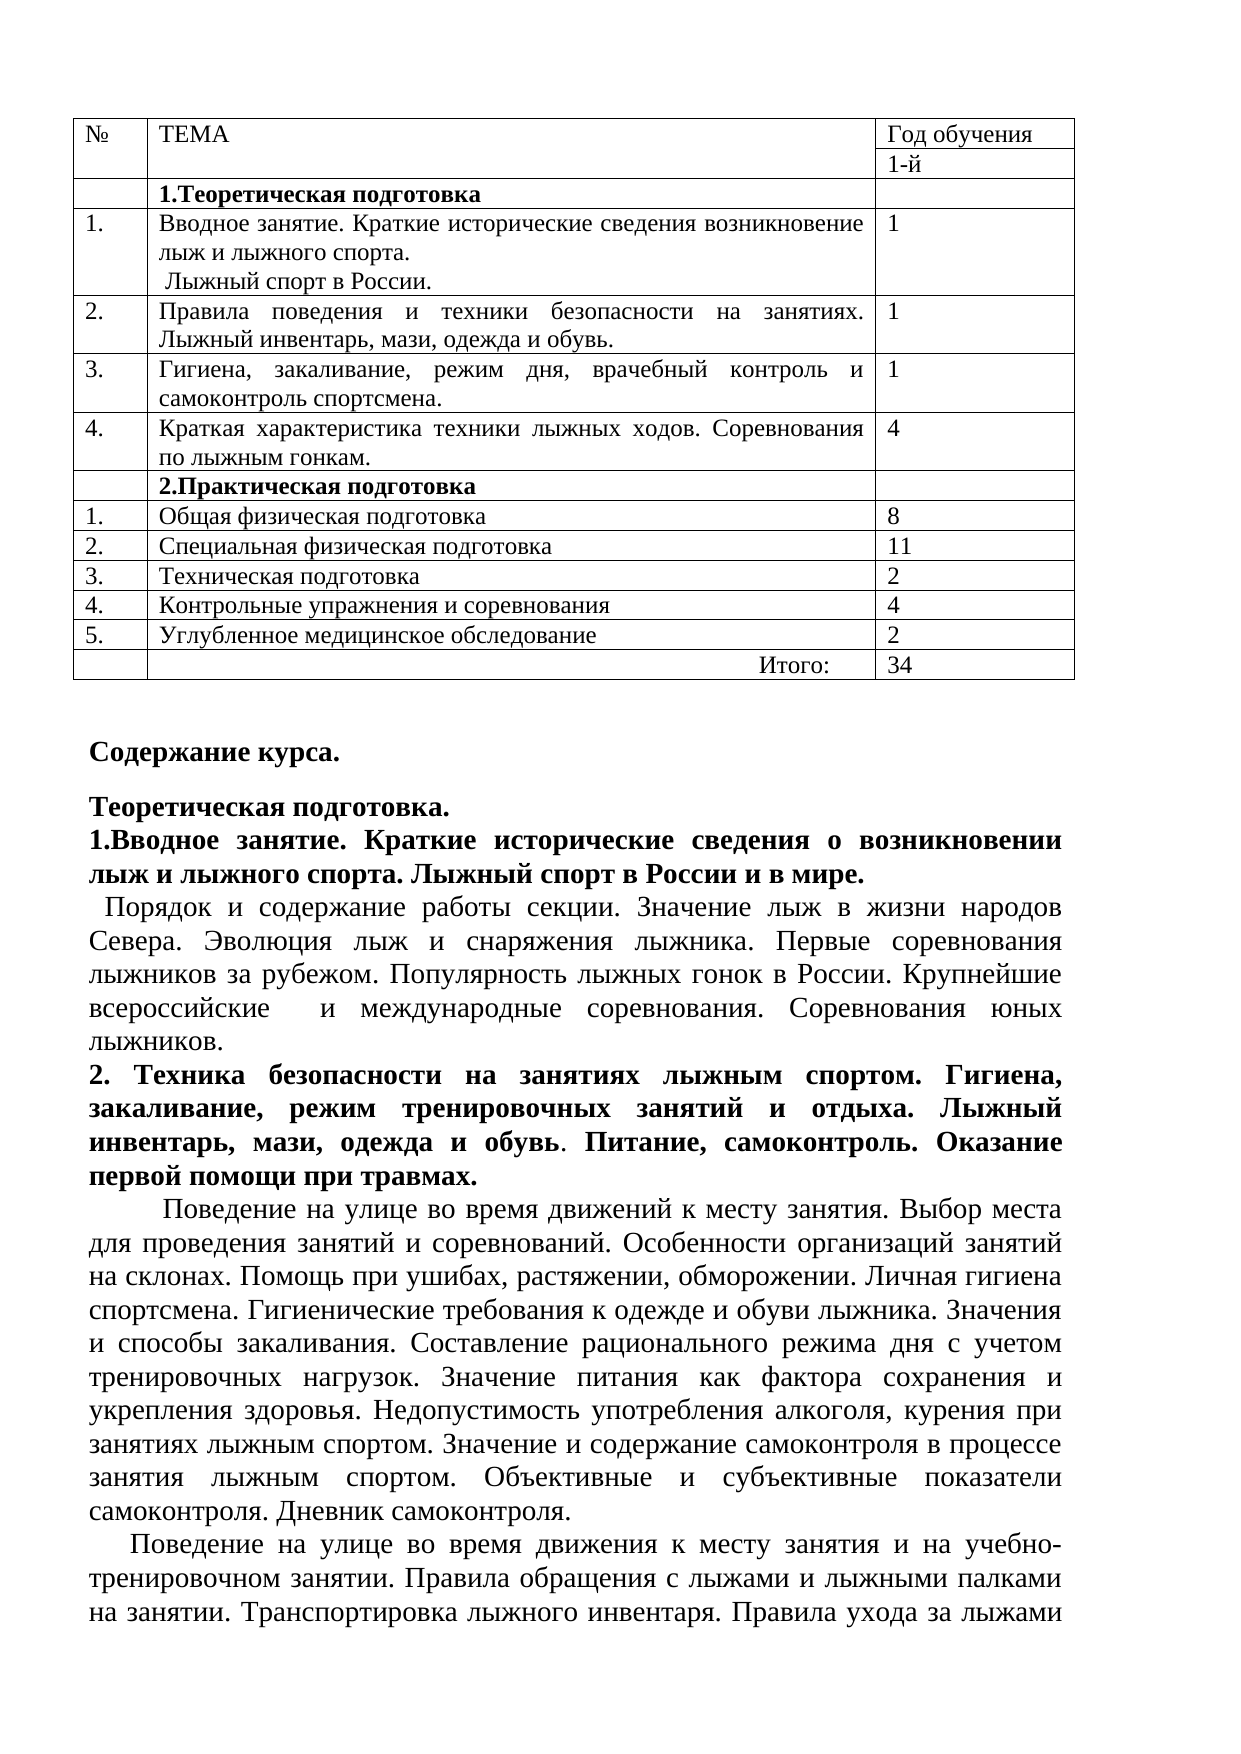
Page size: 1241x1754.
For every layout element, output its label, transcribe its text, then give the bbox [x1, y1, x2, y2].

text Порядок и содержание работы секции. Значение лыж в жизни народов Севера. Эволюция лыж и снаряжения лыжника. Первые соревнования лыжников за рубежом. Популярность лыжных гонок в России. Крупнейшие всероссийские и международные соревнования. Соревнования юных лыжников. [88, 889, 1063, 1057]
table_cell 34 [876, 650, 1074, 679]
table_cell 1. [74, 501, 147, 530]
table_cell Гигиена, закаливание, режим дня, врачебный контроль и самоконтроль спортсмена. [148, 354, 875, 412]
table_cell [876, 471, 1074, 500]
table_cell 1-й [876, 149, 1074, 178]
table_cell [74, 650, 147, 679]
text 1.Вводное занятие. Краткие исторические сведения о возникновении лыж и лыжного спорта. Лыжный спорт в России и в мире. [88, 822, 1063, 889]
table_cell [876, 179, 1074, 207]
table_cell Техническая подготовка [148, 561, 875, 589]
table_header Год обучения [876, 119, 1074, 148]
table_cell Итого: [148, 650, 875, 679]
table_cell 4. [74, 591, 147, 619]
table_cell Общая физическая подготовка [148, 501, 875, 530]
table_cell [74, 179, 147, 207]
table_cell 11 [876, 531, 1074, 560]
text Теоретическая подготовка. [88, 789, 1063, 822]
table_cell Контрольные упражнения и соревнования [148, 591, 875, 619]
table_cell [74, 471, 147, 500]
text Содержание курса. [88, 734, 1063, 768]
table_cell 2 [876, 620, 1074, 649]
table_cell Углубленное медицинское обследование [148, 620, 875, 649]
table_cell 4 [876, 413, 1074, 470]
table_cell 1 [876, 296, 1074, 353]
table_cell 4 [876, 591, 1074, 619]
table_cell 2 [876, 561, 1074, 589]
table_cell 1 [876, 209, 1074, 295]
table_cell 5. [74, 620, 147, 649]
text Поведение на улице во время движений к месту занятия. Выбор места для проведения занятий и соревнований. Особенности организаций занятий на склонах. Помощь при ушибах, растяжении, обморожении. Личная гигиена спортсмена. Гигиенические требования к одежде и обуви лыжника. Значения и способы закаливания. Составление рационального режима дня с учетом тренировочных нагрузок. Значение питания как фактора сохранения и укрепления здоровья. Недопустимость употребления алкоголя, курения при занятиях лыжным спортом. Значение и содержание самоконтроля в процессе занятия лыжным спортом. Объективные и субъективные показатели самоконтроля. Дневник самоконтроля. [88, 1191, 1063, 1527]
table_cell 8 [876, 501, 1074, 530]
table_cell Правила поведения и техники безопасности на занятиях. Лыжный инвентарь, мази, одежда и обувь. [148, 296, 875, 353]
table_cell Специальная физическая подготовка [148, 531, 875, 560]
table_cell 1.Теоретическая подготовка [148, 179, 875, 207]
table_cell Краткая характеристика техники лыжных ходов. Соревнования по лыжным гонкам. [148, 413, 875, 470]
table_cell 1 [876, 354, 1074, 412]
table_cell 2. [74, 296, 147, 353]
table_cell 1. [74, 209, 147, 295]
table_cell Вводное занятие. Краткие исторические сведения возникновение лыж и лыжного спорта. Лыжный спорт в России. [148, 209, 875, 295]
text 2. Техника безопасности на занятиях лыжным спортом. Гигиена, закаливание, режим тренировочных занятий и отдыха. Лыжный инвентарь, мази, одежда и обувь. Питание, самоконтроль. Оказание первой помощи при травмах. [88, 1057, 1063, 1191]
table_cell 4. [74, 413, 147, 470]
table_cell 3. [74, 561, 147, 589]
table_cell 3. [74, 354, 147, 412]
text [88, 1527, 1063, 1627]
table_cell 2.Практическая подготовка [148, 471, 875, 500]
table_header ТЕМА [148, 119, 875, 178]
table_cell 2. [74, 531, 147, 560]
table_header № [74, 119, 147, 178]
